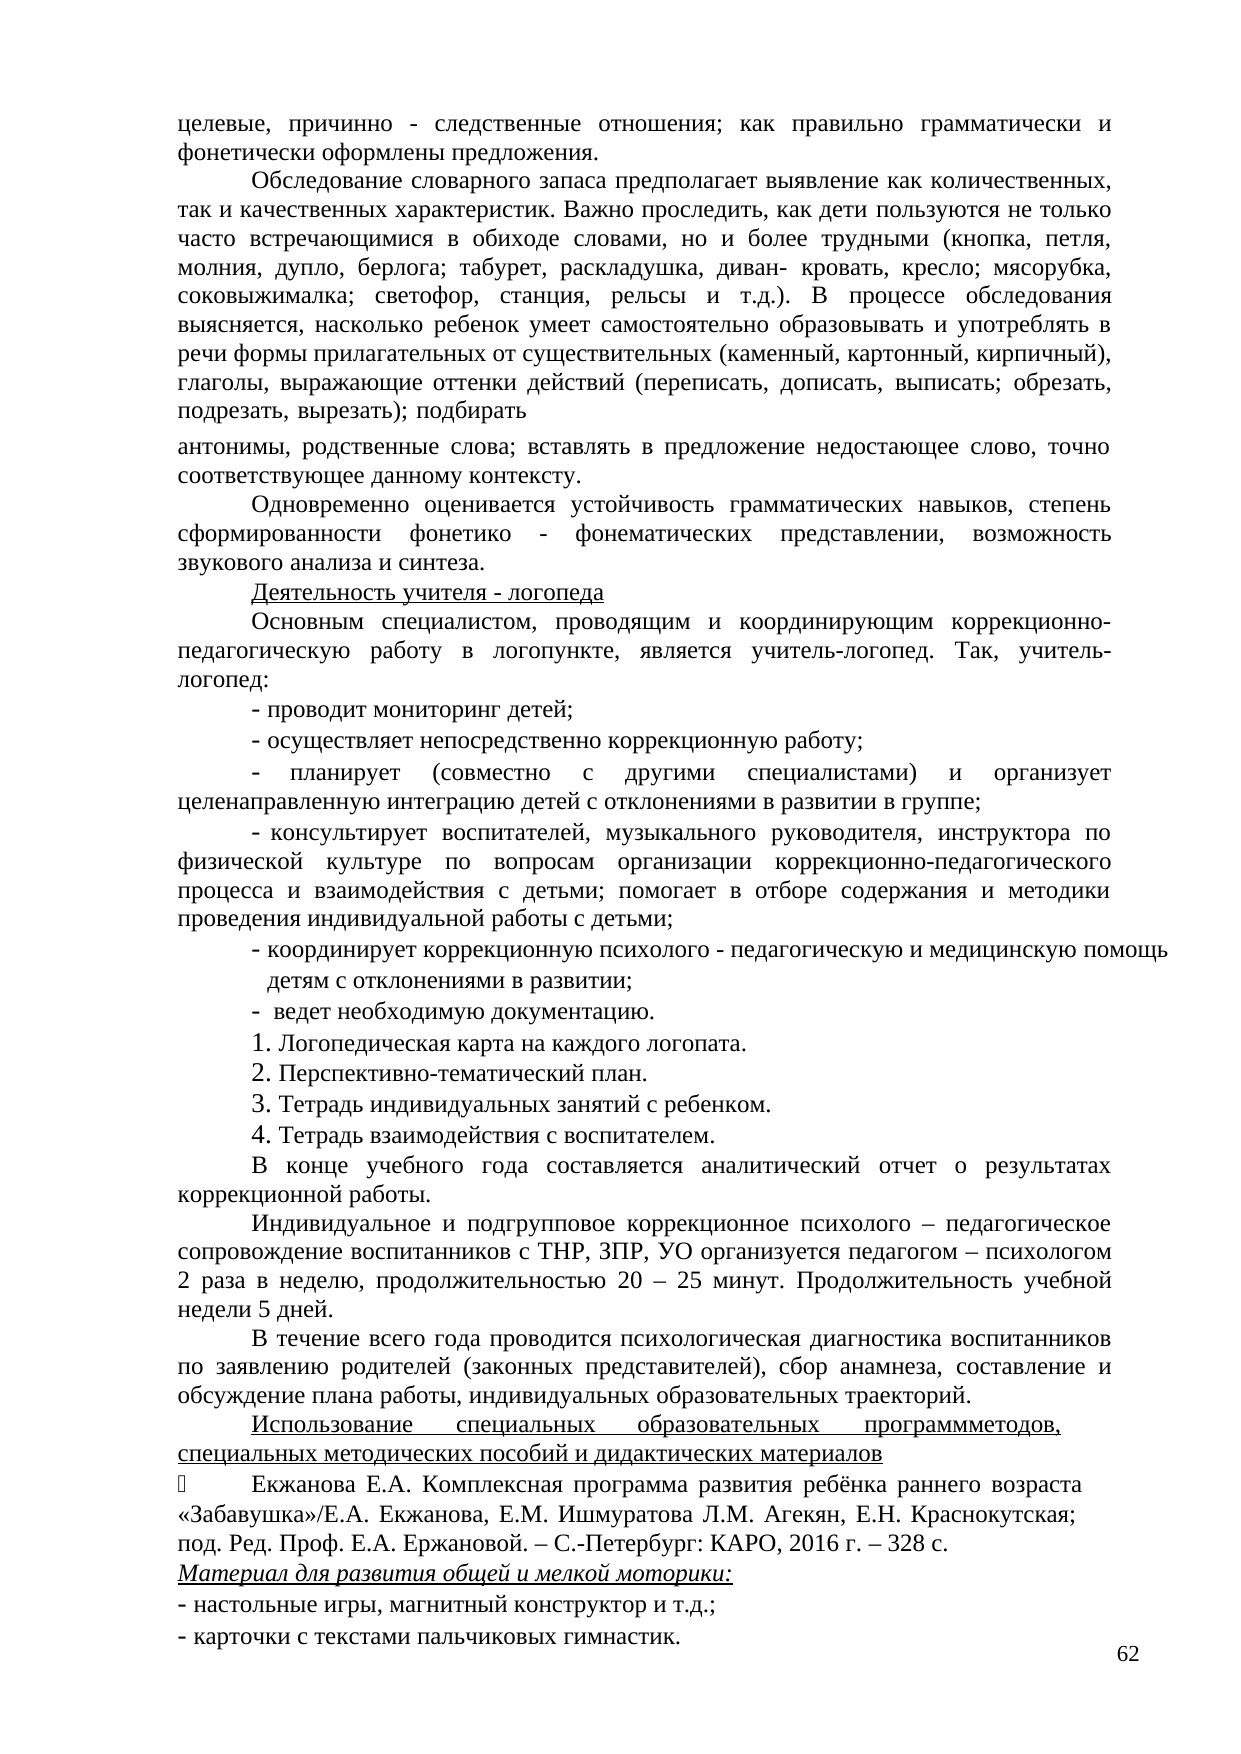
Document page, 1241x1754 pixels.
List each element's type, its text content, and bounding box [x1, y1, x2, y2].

text Одновременно оценивается устойчивость грамматических навыков, степень сформированности фонетико - фонематических представлении, возможность звукового анализа и синтеза. [177, 489, 1112, 575]
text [177, 108, 1111, 166]
list карточки с текстами пальчиковых гимнастик. [177, 1619, 1181, 1650]
text В течение всего года проводится психологическая диагностика воспитанников по заявлению родителей (законных представителей), сбор анамнеза, составление и обсуждение плана работы, индивидуальных образовательных траекторий. [177, 1323, 1112, 1409]
text Индивидуальное и подгрупповое коррекционное психолого – педагогическое сопровождение воспитанников с ТНР, ЗПР, УО организуется педагогом – психологом 2 раза в неделю, продолжительностью 20 – 25 минут. Продолжительность учебной недели 5 дней. [177, 1208, 1112, 1323]
list Тетрадь взаимодействия с воспитателем. [251, 1119, 1181, 1150]
list ведет необходимую документацию. [251, 994, 1181, 1026]
list настольные игры, магнитный конструктор и т.д.; [177, 1588, 1181, 1619]
list Екжанова Е.А. Комплексная программа развития ребёнка раннего возраста [177, 1466, 1181, 1499]
text В конце учебного года составляется аналитический отчет о результатах коррекционной работы. [177, 1150, 1111, 1208]
text антонимы, родственные слова; вставлять в предложение недостающее слово, точно соответствующее данному контексту. [177, 431, 1111, 489]
list Перспективно-тематический план. [251, 1057, 1181, 1088]
list проводит мониторинг детей; [251, 693, 1181, 724]
list планирует (совместно с другими специалистами) и организует целенаправленную интеграцию детей с отклонениями в развитии в группе; [177, 755, 1111, 815]
text Материал для развития общей и мелкой моторики: [177, 1557, 1181, 1588]
list консультирует воспитателей, музыкального руководителя, инструктора по физической культуре по вопросам организации коррекционно-педагогического процесса и взаимодействия с детьми; помогает в отборе содержания и методики проведения индивидуальной работы с детьми; [177, 815, 1112, 932]
text Обследование словарного запаса предполагает выявление как количественных, так и качественных характеристик. Важно проследить, как дети пользуются не только часто встречающимися в обиходе словами, но и более трудными (кнопка, петля, молния, дупло, берлога; табурет, раскладушка, диван- кровать, кресло; мясорубка, соковыжималка; светофор, станция, рельсы и т.д.). В процессе обследования выясняется, насколько ребенок умеет самостоятельно образовывать и употреблять в речи формы прилагательных от существительных (каменный, картонный, кирпичный), глаголы, выражающие оттенки действий (переписать, дописать, выписать; обрезать, подрезать, вырезать); подбирать [177, 166, 1112, 424]
text Деятельность учителя - логопеда [251, 575, 1181, 606]
text Использование специальных образовательных программметодов, специальных методических пособий и дидактических материалов [177, 1409, 1111, 1466]
list осуществляет непосредственно коррекционную работу; [251, 724, 1181, 755]
text Основным специалистом, проводящим и координирующим коррекционно- педагогическую работу в логопункте, является учитель-логопед. Так, учитель- логопед: [177, 606, 1112, 693]
text «Забавушка»/Е.А. Екжанова, Е.М. Ишмуратова Л.М. Агекян, Е.Н. Краснокутская; под. Ред. Проф. Е.А. Ержановой. – С.-Петербург: КАРО, 2016 г. – 328 с. [177, 1499, 1111, 1557]
list Тетрадь индивидуальных занятий с ребенком. [251, 1088, 1181, 1119]
list Логопедическая карта на каждого логопата. [251, 1026, 1181, 1057]
list координирует коррекционную психолого - педагогическую и медицинскую помощь детям с отклонениями в развитии; [251, 932, 1181, 994]
